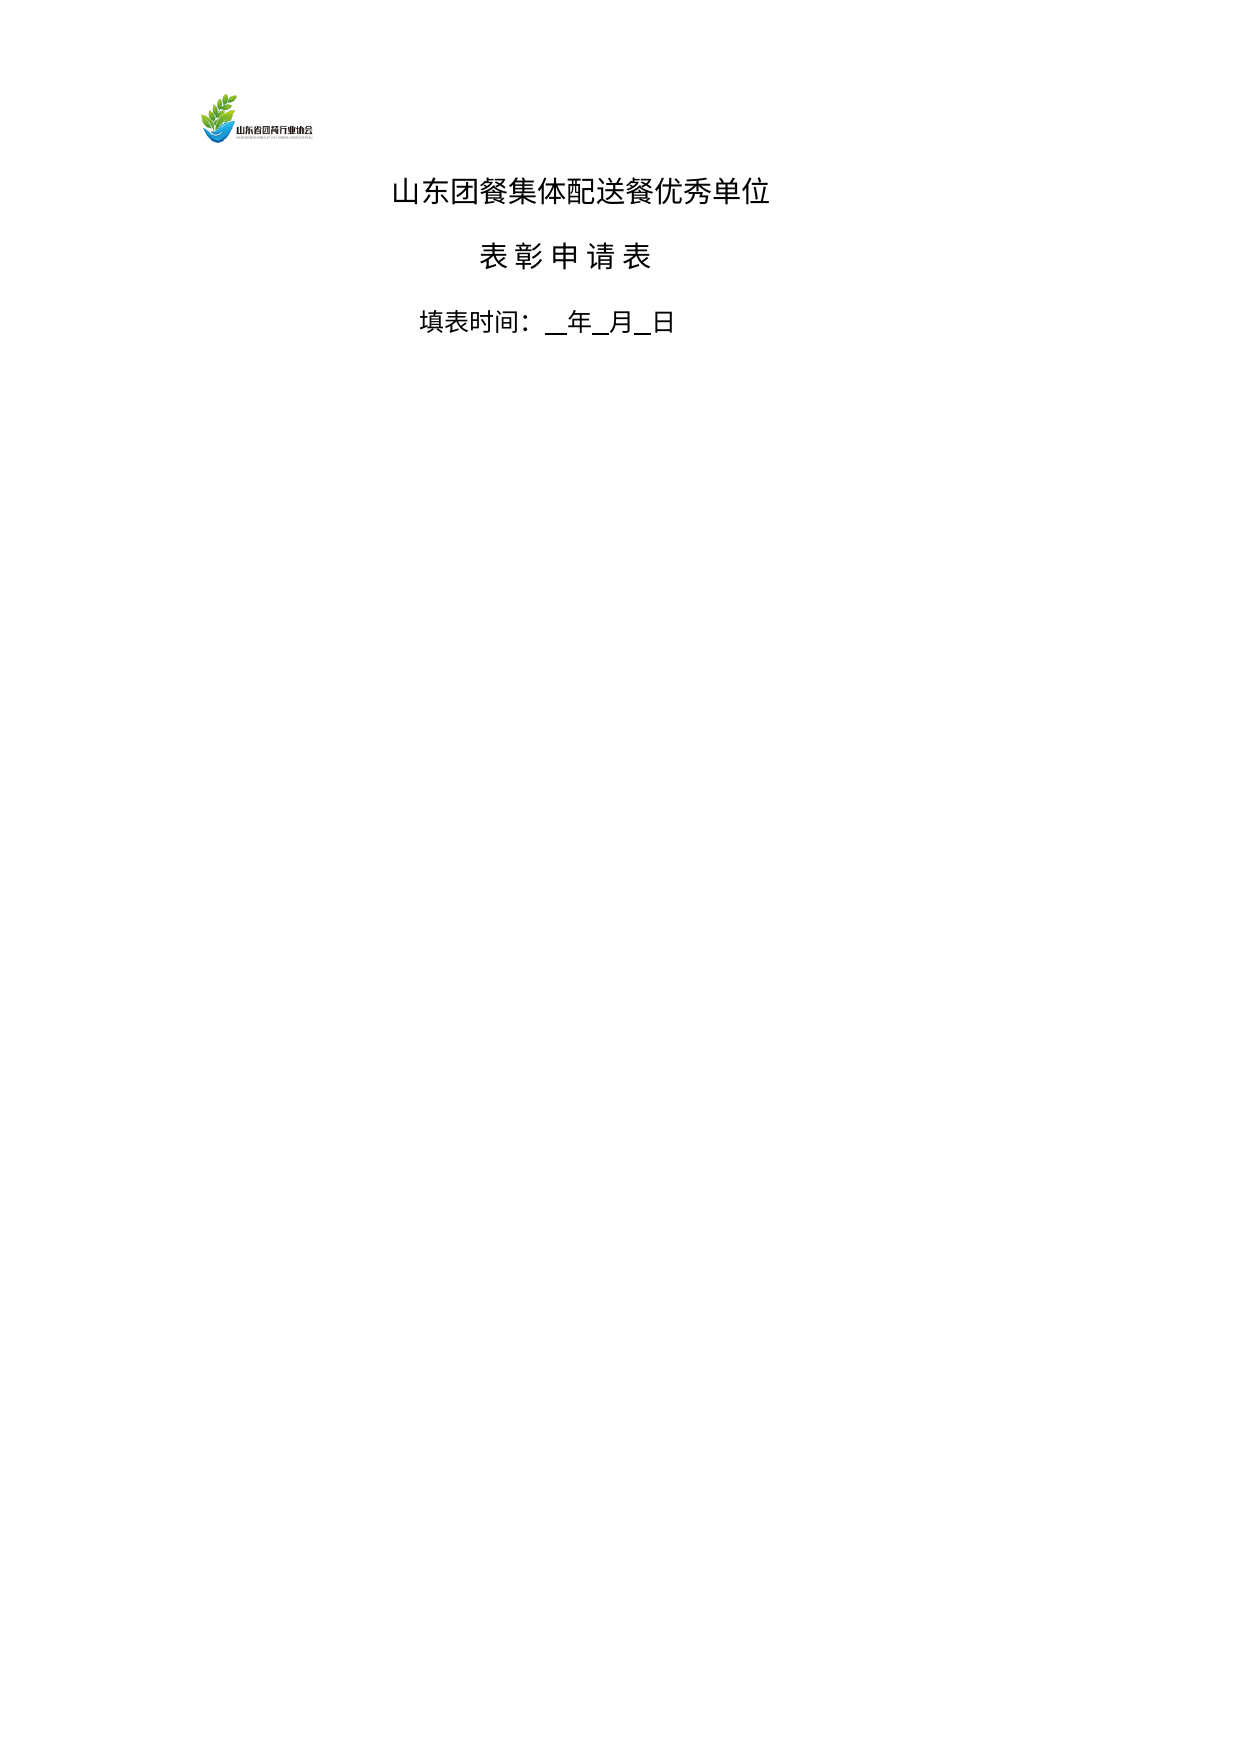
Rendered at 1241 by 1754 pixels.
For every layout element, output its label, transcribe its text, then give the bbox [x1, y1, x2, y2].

text 表 彰 申 请 表 [187, 223, 1053, 288]
text 填表时间： 年 月 日 [187, 288, 1053, 353]
text 山东团餐集体配送餐优秀单位 [187, 158, 1053, 223]
picture [187, 90, 326, 146]
